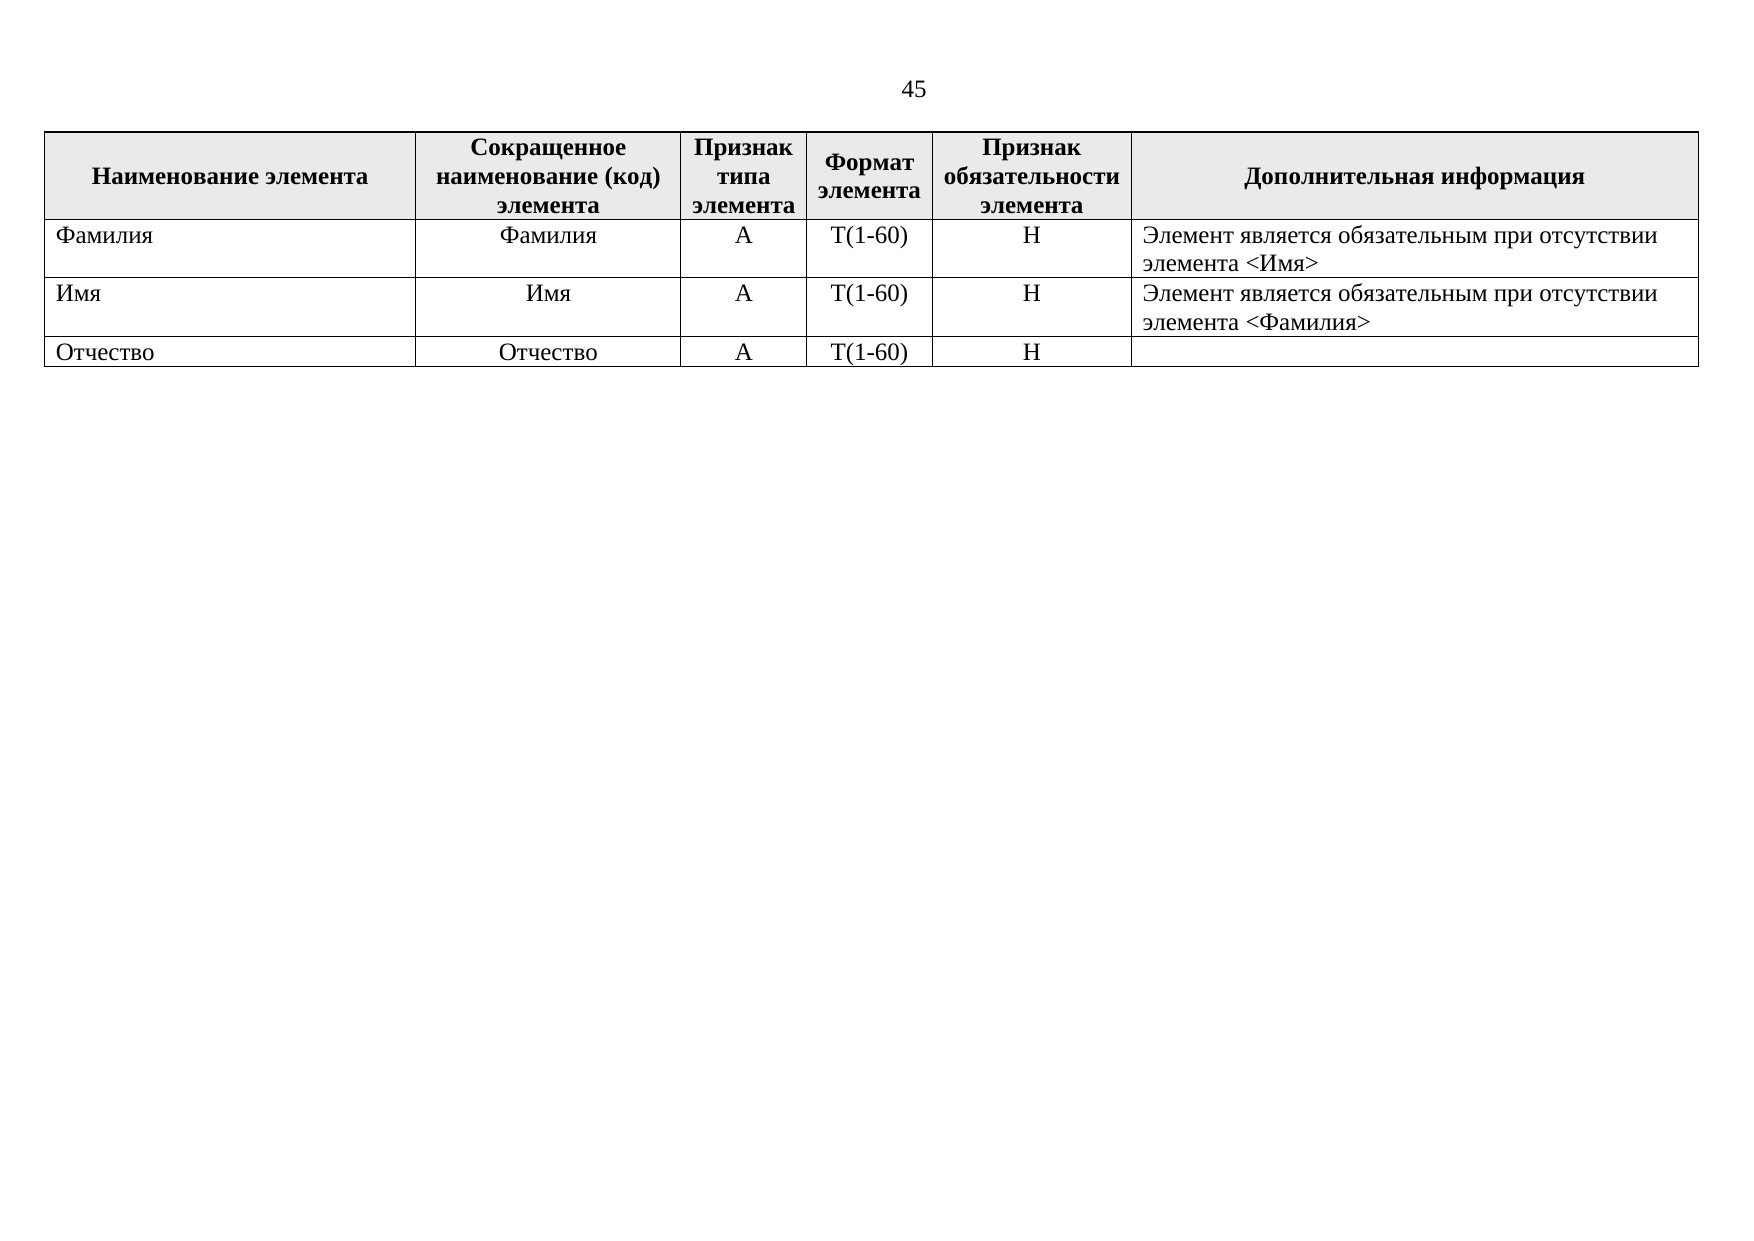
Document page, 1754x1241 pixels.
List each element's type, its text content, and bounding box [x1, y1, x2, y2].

table_cell A [681, 278, 806, 336]
table_header Признак типа элемента [681, 133, 806, 219]
table_cell Н [933, 278, 1131, 336]
table_cell Отчество [45, 337, 415, 366]
table_cell Имя [416, 278, 680, 336]
table_cell [1132, 337, 1698, 366]
table_cell Фамилия [45, 220, 415, 277]
table_cell Н [933, 220, 1131, 277]
table_header Наименование элемента [45, 133, 415, 219]
table_cell T(1-60) [807, 278, 932, 336]
table_cell Отчество [416, 337, 680, 366]
table_cell Фамилия [416, 220, 680, 277]
table_cell Элемент является обязательным при отсутствии элемента <Имя> [1132, 220, 1698, 277]
table_header Формат элемента [807, 133, 932, 219]
table_cell A [681, 220, 806, 277]
table_cell Имя [45, 278, 415, 336]
table_header Дополнительная информация [1132, 133, 1698, 219]
table_cell Элемент является обязательным при отсутствии элемента <Фамилия> [1132, 278, 1698, 336]
table_header Сокращенное наименование (код) элемента [416, 133, 680, 219]
table_cell Н [933, 337, 1131, 366]
table_header Признак обязательности элемента [933, 133, 1131, 219]
table_cell T(1-60) [807, 220, 932, 277]
table_cell T(1-60) [807, 337, 932, 366]
table_cell A [681, 337, 806, 366]
